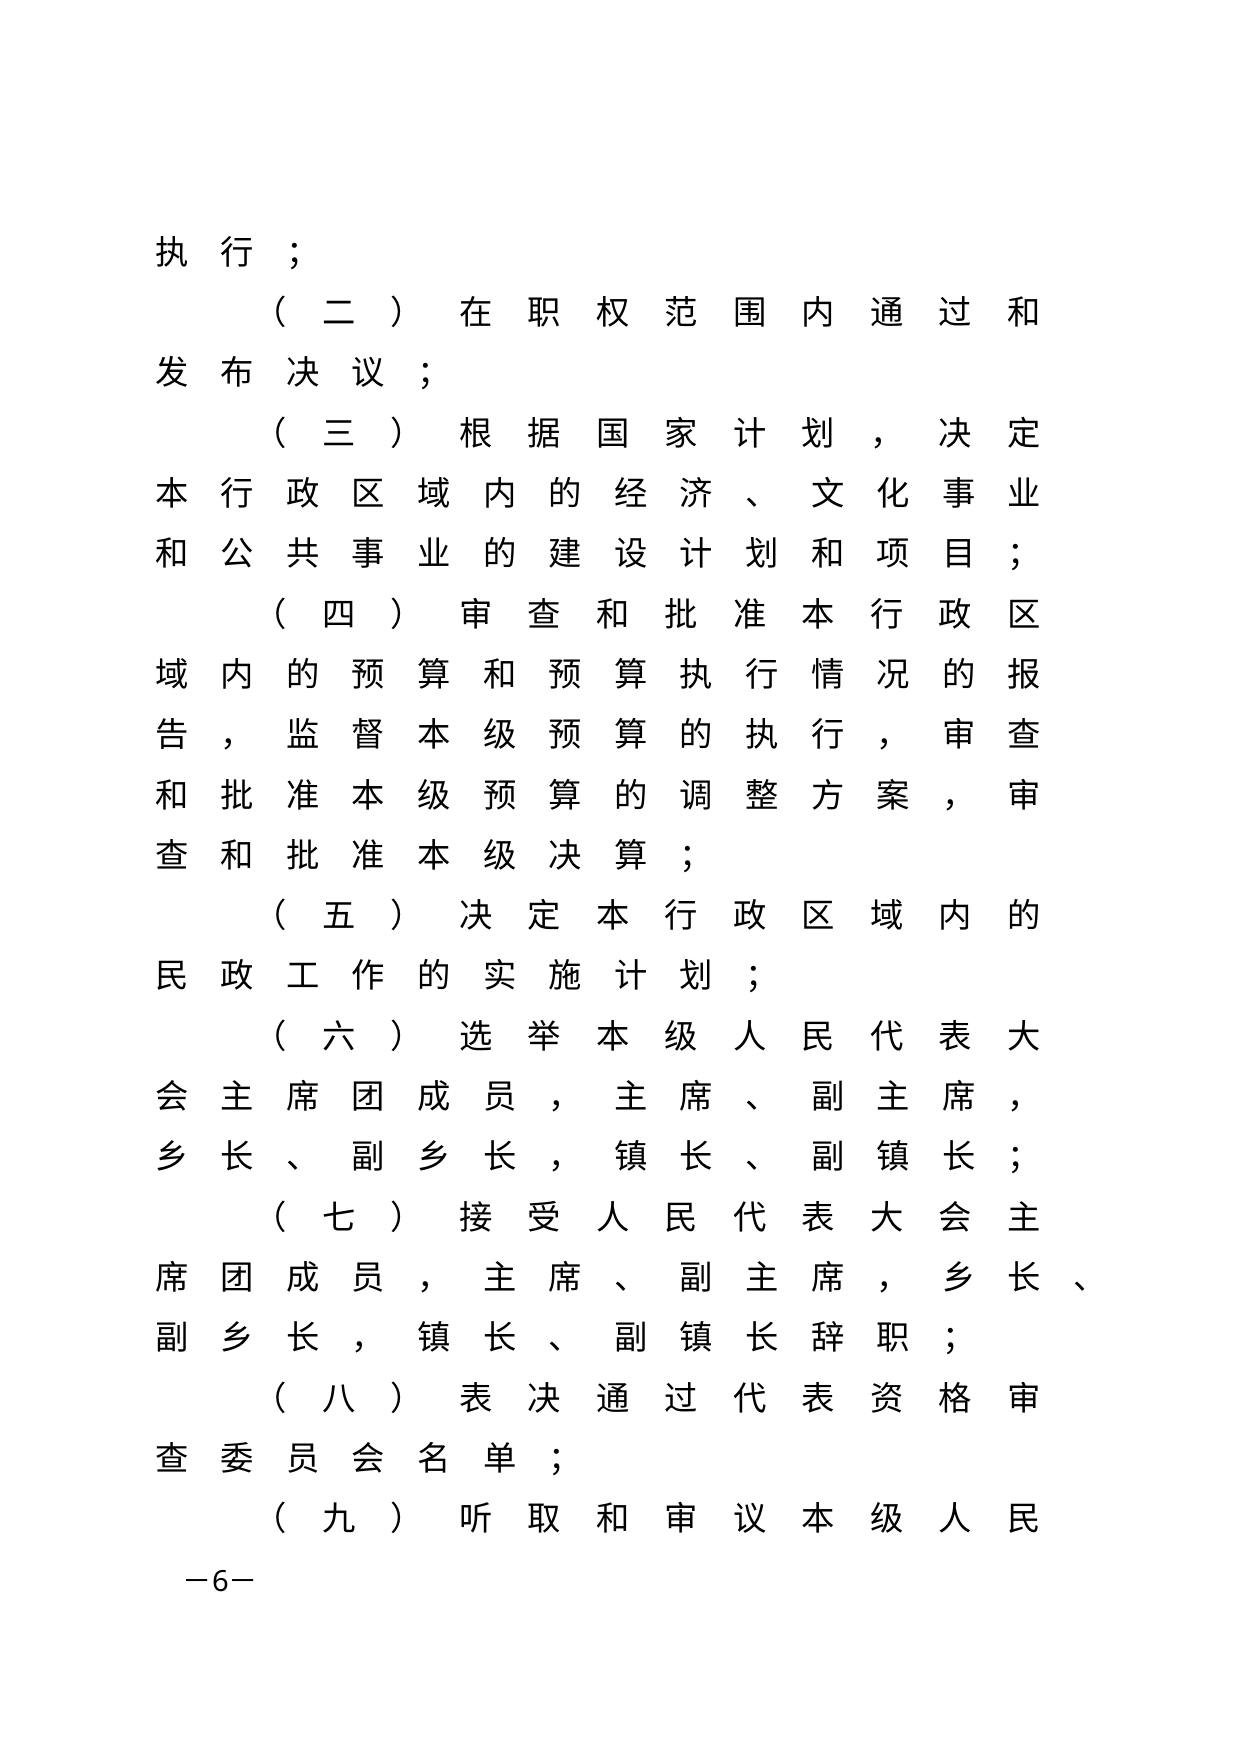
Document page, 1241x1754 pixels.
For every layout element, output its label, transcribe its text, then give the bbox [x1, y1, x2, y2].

text （二）在职权范围内通过和发布决议； [155, 280, 1073, 400]
text （九）听取和审议本级人民政府的工作报告和本级人民代表大会主席团的工作报告； [155, 1486, 1073, 1546]
text （三）根据国家计划，决定本行政区域内的经济、文化事业和公共事业的建设计划和项目； [155, 400, 1073, 581]
text （一）在本行政区域内，保证宪法、法律、行政法规、地方性法规和上级人民代表大会及其常务委员会决议、决定的遵守和执行； [155, 219, 1073, 280]
text （八）表决通过代表资格审查委员会名单； [155, 1365, 1073, 1486]
text （五）决定本行政区域内的民政工作的实施计划； [155, 883, 1073, 1003]
text （六）选举本级人民代表大会主席团成员，主席、副主席，乡长、副乡长，镇长、副镇长； [155, 1003, 1073, 1184]
text （四）审查和批准本行政区域内的预算和预算执行情况的报告，监督本级预算的执行，审查和批准本级预算的调整方案，审查和批准本级决算； [155, 581, 1073, 883]
text （七）接受人民代表大会主席团成员，主席、副主席，乡长、副乡长，镇长、副镇长辞职； [155, 1184, 1073, 1365]
